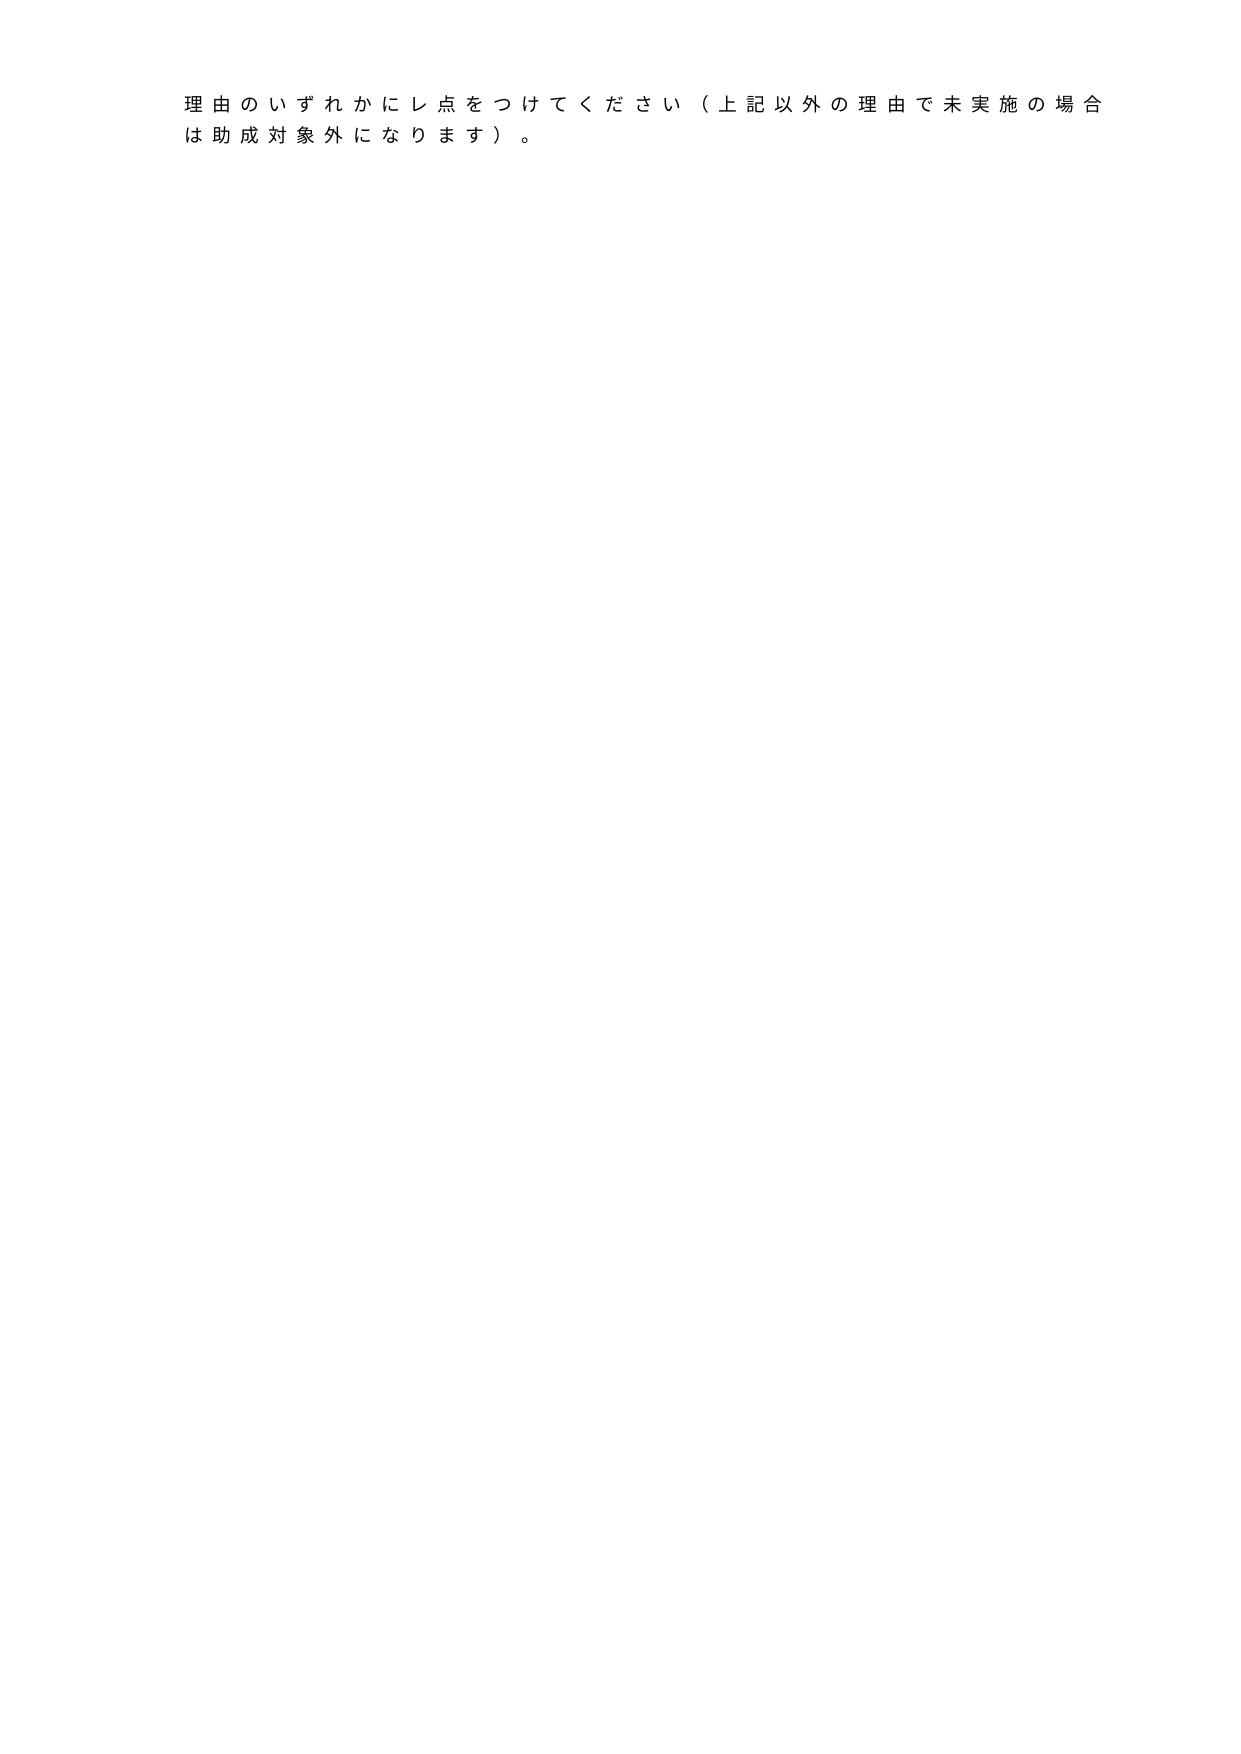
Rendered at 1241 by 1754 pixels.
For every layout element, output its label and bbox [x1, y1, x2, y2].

text [128, 88, 1112, 149]
